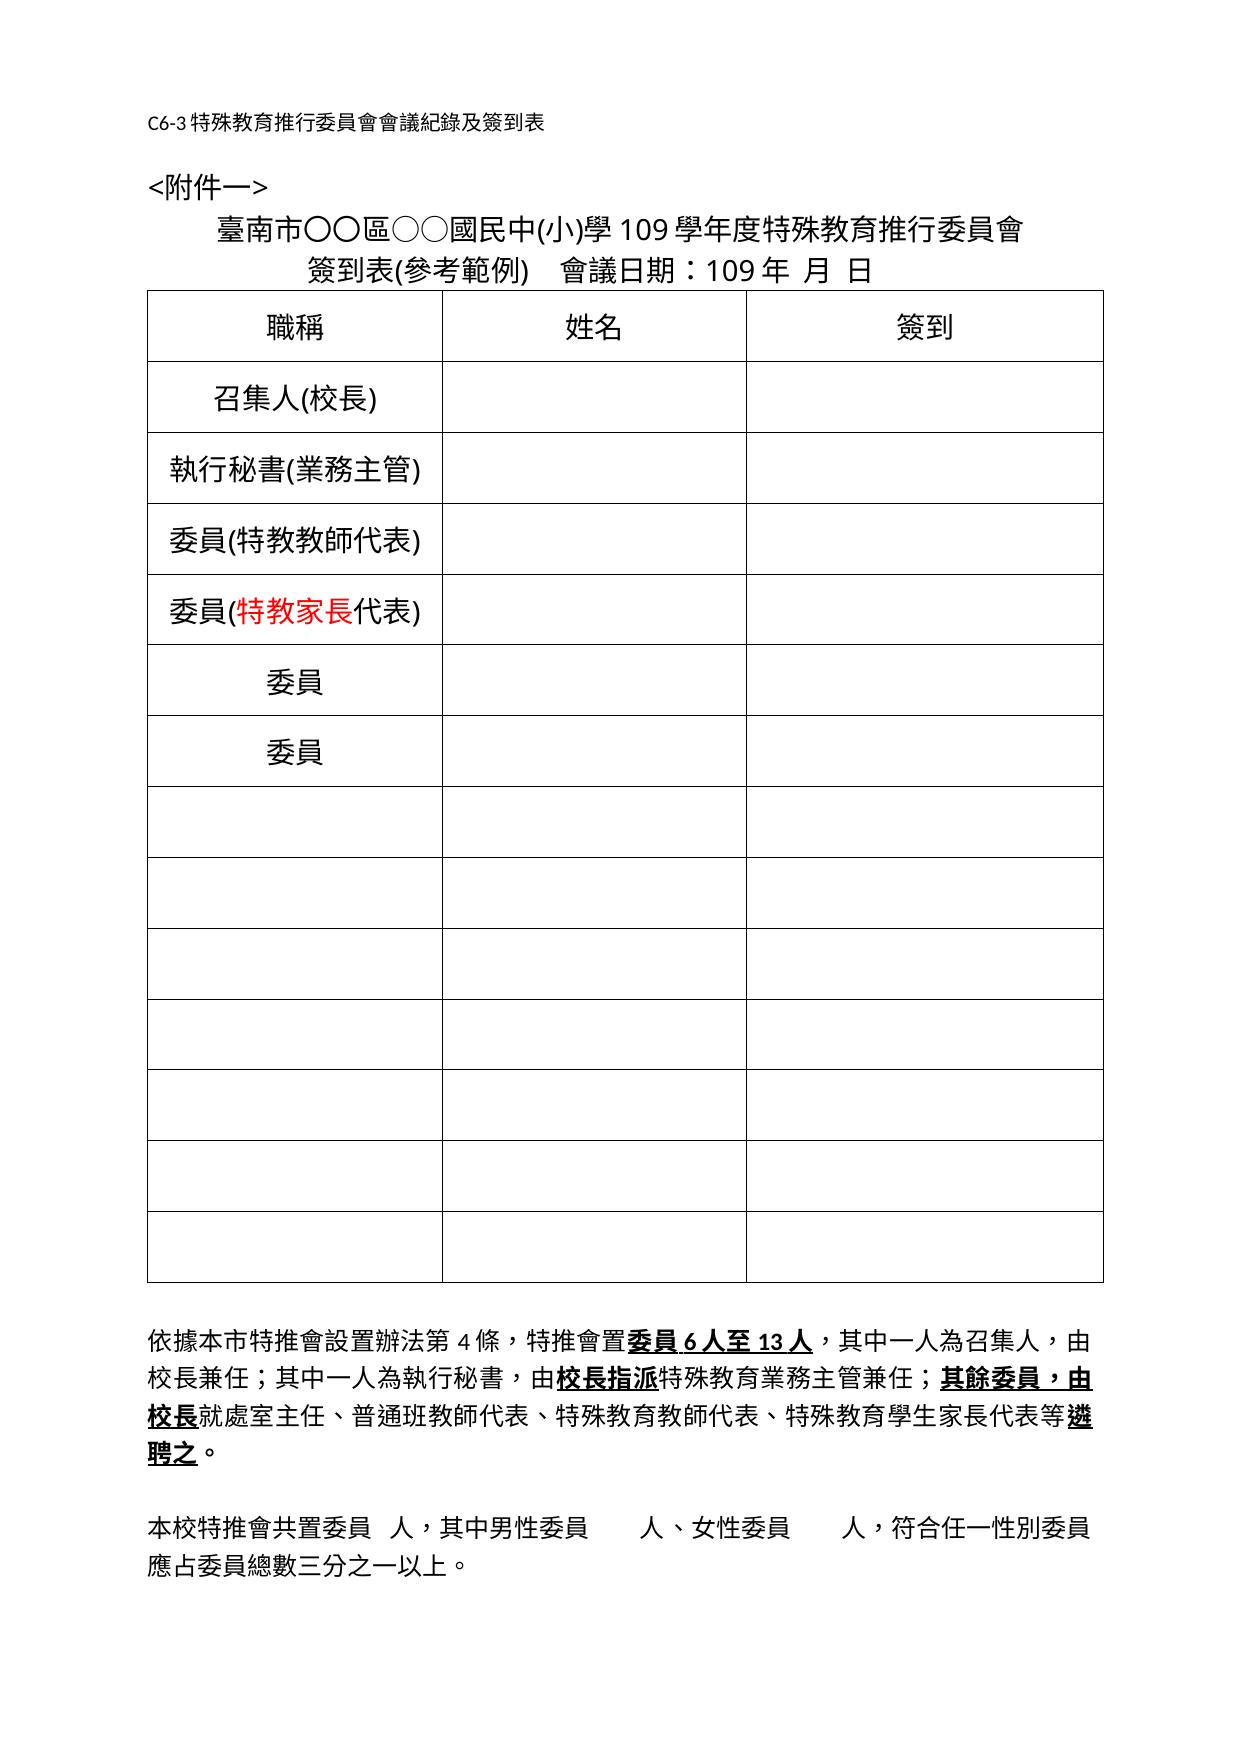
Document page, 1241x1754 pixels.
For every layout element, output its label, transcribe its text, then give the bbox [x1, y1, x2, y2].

table_cell 召集人(校長) [148, 362, 442, 432]
table_cell [443, 433, 746, 503]
table_cell [747, 929, 1103, 998]
table_cell [148, 858, 442, 928]
table_cell 執行秘書(業務主管) [148, 433, 442, 503]
table_cell [443, 787, 746, 857]
table_cell [443, 1000, 746, 1069]
table_cell [443, 362, 746, 432]
table_cell [747, 858, 1103, 928]
table_cell [443, 1212, 746, 1282]
table_cell 委員(特教家長代表) [148, 575, 442, 644]
table_cell [148, 1212, 442, 1282]
table_cell [443, 645, 746, 715]
table_cell [148, 1070, 442, 1140]
table_cell [148, 929, 442, 998]
table_cell 委員 [148, 645, 442, 715]
table_cell [747, 716, 1103, 786]
table_cell [747, 1070, 1103, 1140]
table_cell [747, 1000, 1103, 1069]
table_cell [443, 504, 746, 573]
text <附件一> [148, 164, 1092, 207]
table_cell [443, 716, 746, 786]
table_cell [747, 1141, 1103, 1211]
table_cell [747, 1212, 1103, 1282]
table_cell [747, 504, 1103, 573]
table_cell [148, 1000, 442, 1069]
table_cell [148, 1141, 442, 1211]
table_cell [747, 787, 1103, 857]
text 簽到表(參考範例) 會議日期：109年 月 日 [148, 248, 1092, 290]
table_cell 委員(特教教師代表) [148, 504, 442, 573]
table_header 職稱 [148, 291, 442, 361]
table_cell [443, 1141, 746, 1211]
table_cell [747, 645, 1103, 715]
table_cell [443, 575, 746, 644]
table_cell [443, 858, 746, 928]
text 本校特推會共置委員 人，其中男性委員 人、女性委員 人，符合任一性別委員應占委員總數三分之一以上。 [148, 1508, 1092, 1583]
table_cell [443, 929, 746, 998]
table_cell [443, 1070, 746, 1140]
text 臺南市〇〇區○○國民中(小)學109學年度特殊教育推行委員會 [148, 207, 1092, 248]
table_cell [747, 575, 1103, 644]
table_cell [148, 787, 442, 857]
table_cell 委員 [148, 716, 442, 786]
table_header 姓名 [443, 291, 746, 361]
table_cell [747, 362, 1103, 432]
table_header 簽到 [747, 291, 1103, 361]
text 依據本市特推會設置辦法第4條，特推會置委員6人至13人，其中一人為召集人，由校長兼任；其中一人為執行秘書，由校長指派特殊教育業務主管兼任；其餘委員，由校長就處室主任、普通班教師代表、特殊教育教師代表、特殊教育學生家長代表等遴聘之。 [148, 1320, 1092, 1470]
table_cell [747, 433, 1103, 503]
